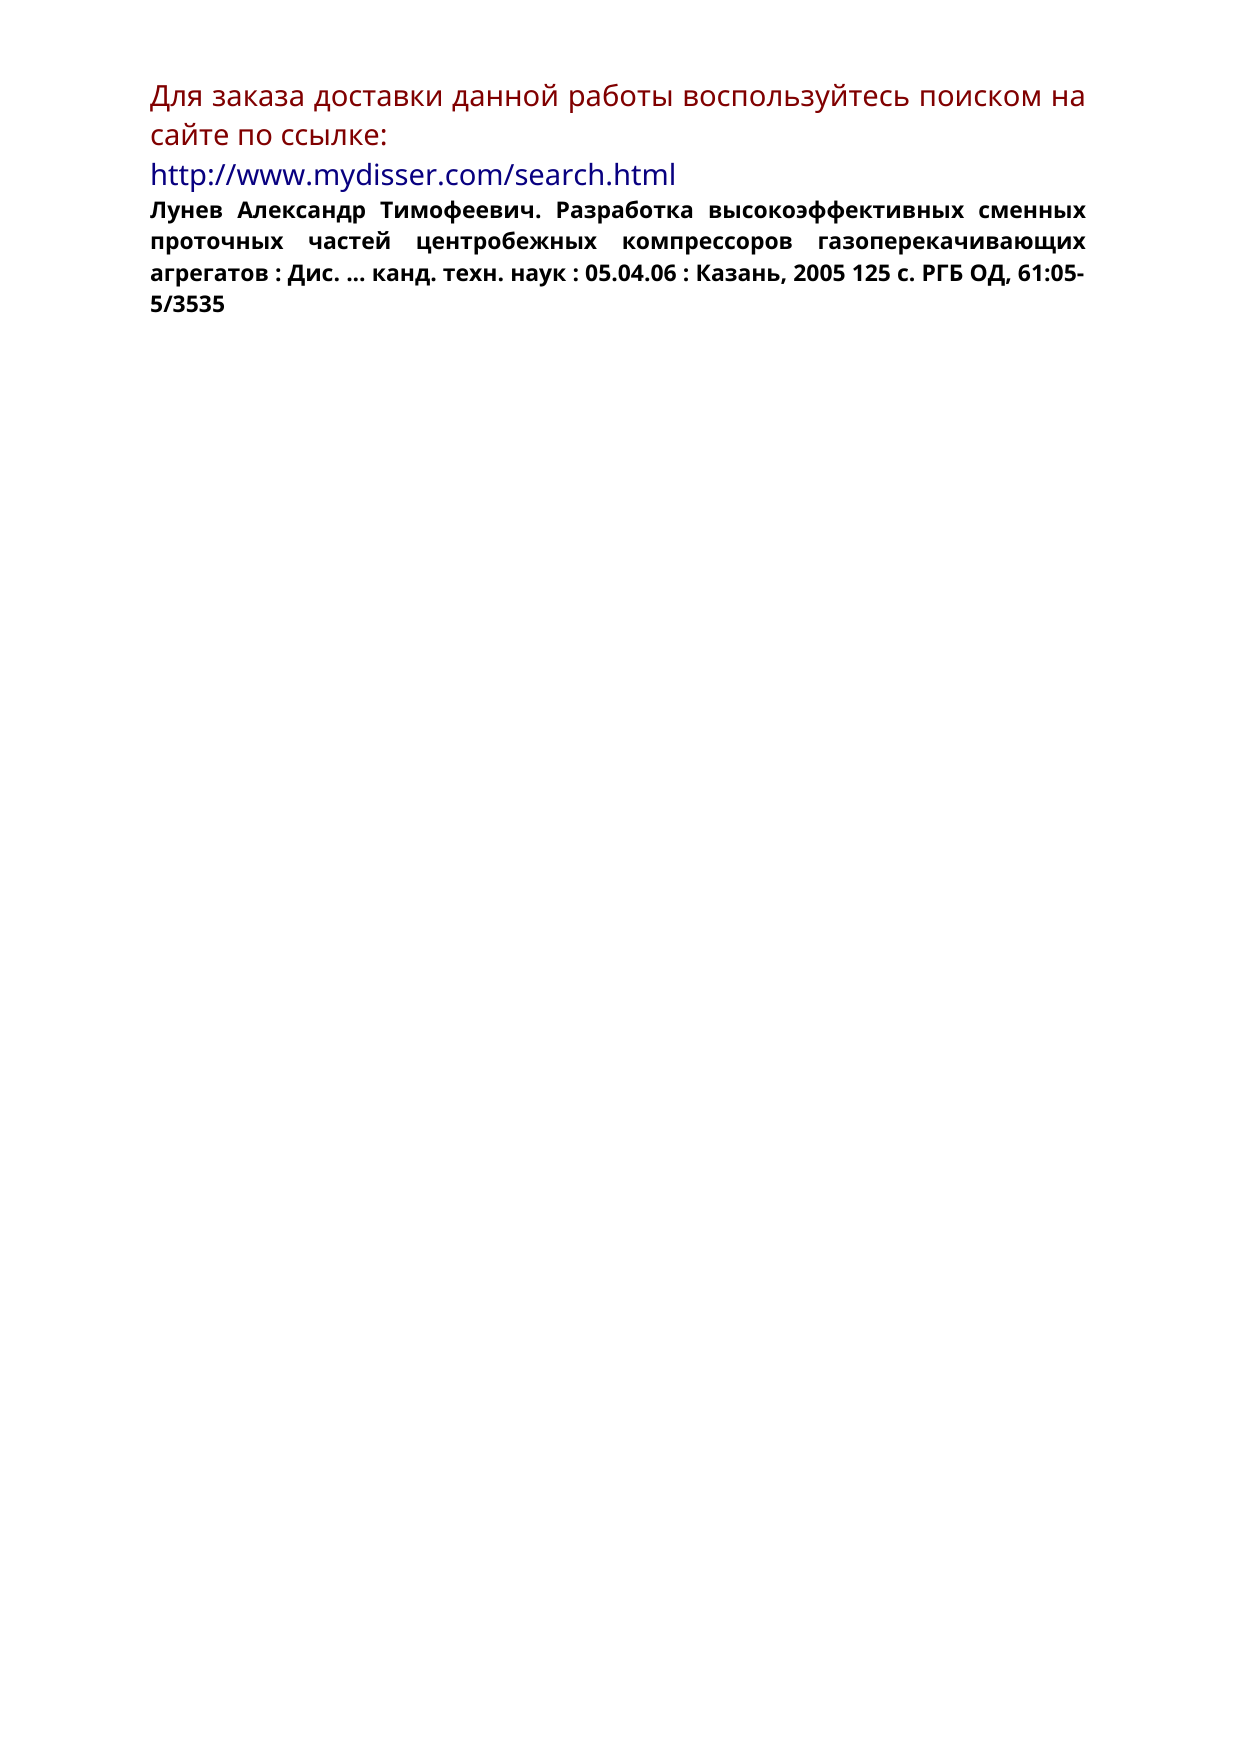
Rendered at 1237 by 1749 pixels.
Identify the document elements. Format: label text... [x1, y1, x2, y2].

text Лунев Александр Тимофеевич. Разработка высокоэффективных сменных проточных частей центробежных компрессоров газоперекачивающих агрегатов : Дис. ... канд. техн. наук : 05.04.06 : Казань, 2005 125 c. РГБ ОД, 61:05-5/3535 [150, 194, 1086, 319]
